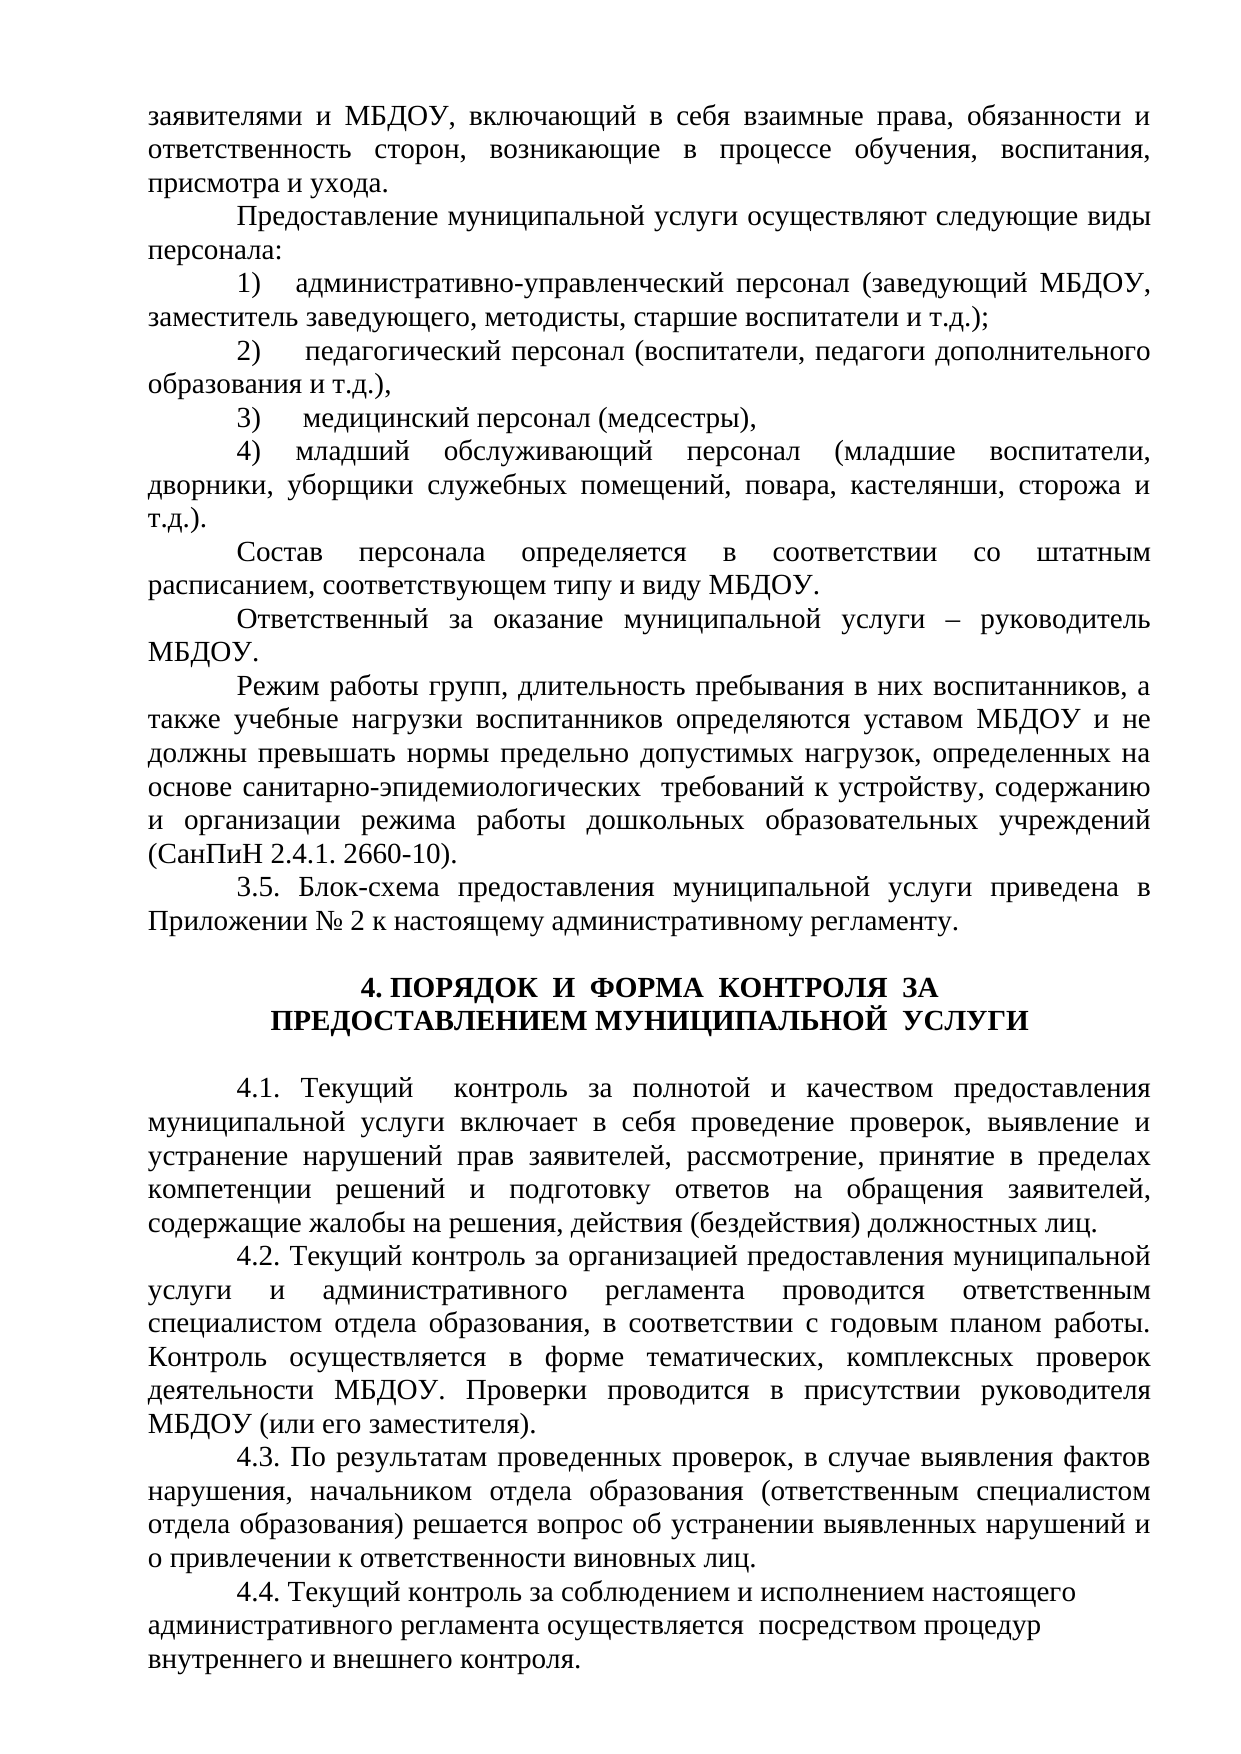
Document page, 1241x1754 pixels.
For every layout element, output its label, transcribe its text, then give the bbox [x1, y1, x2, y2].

text Предоставление муниципальной услуги осуществляют следующие виды персонала: [148, 198, 1152, 266]
list педагогический персонал (воспитатели, педагоги дополнительного образования и т.д.), [148, 333, 1152, 400]
text 4.4. Текущий контроль за соблюдением и исполнением настоящего административного регламента осуществляется посредством процедур внутреннего и внешнего контроля. [148, 1574, 1152, 1674]
text 4.1. Текущий контроль за полнотой и качеством предоставления муниципальной услуги включает в себя проведение проверок, выявление и устранение нарушений прав заявителей, рассмотрение, принятие в пределах компетенции решений и подготовку ответов на обращения заявителей, содержащие жалобы на решения, действия (бездействия) должностных лиц. [148, 1071, 1152, 1238]
text Режим работы групп, длительность пребывания в них воспитанников, а также учебные нагрузки воспитанников определяются уставом МБДОУ и не должны превышать нормы предельно допустимых нагрузок, определенных на основе санитарно-эпидемиологических требований к устройству, содержанию и организации режима работы дошкольных образовательных учреждений (СанПиН 2.4.1. 2660-10). [148, 668, 1152, 869]
text 3.5. Блок-схема предоставления муниципальной услуги приведена в Приложении № 2 к настоящему административному регламенту. [148, 869, 1152, 936]
text 4. ПОРЯДОК И ФОРМА КОНТРОЛЯ ЗА [148, 970, 1152, 1003]
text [148, 98, 1152, 198]
text ПРЕДОСТАВЛЕНИЕМ МУНИЦИПАЛЬНОЙ УСЛУГИ [148, 1003, 1152, 1037]
list медицинский персонал (медсестры), [148, 400, 1152, 433]
text 4.3. По результатам проведенных проверок, в случае выявления фактов нарушения, начальником отдела образования (ответственным специалистом отдела образования) решается вопрос об устранении выявленных нарушений и о привлечении к ответственности виновных лиц. [148, 1439, 1152, 1574]
text Состав персонала определяется в соответствии со штатным расписанием, соответствующем типу и виду МБДОУ. [148, 534, 1152, 601]
list административно-управленческий персонал (заведующий МБДОУ, заместитель заведующего, методисты, старшие воспитатели и т.д.); [148, 266, 1152, 333]
text Ответственный за оказание муниципальной услуги – руководитель МБДОУ. [148, 601, 1152, 668]
list младший обслуживающий персонал (младшие воспитатели, дворники, уборщики служебных помещений, повара, кастелянши, сторожа и т.д.). [148, 433, 1152, 534]
text 4.2. Текущий контроль за организацией предоставления муниципальной услуги и административного регламента проводится ответственным специалистом отдела образования, в соответствии с годовым планом работы. Контроль осуществляется в форме тематических, комплексных проверок деятельности МБДОУ. Проверки проводится в присутствии руководителя МБДОУ (или его заместителя). [148, 1238, 1152, 1439]
